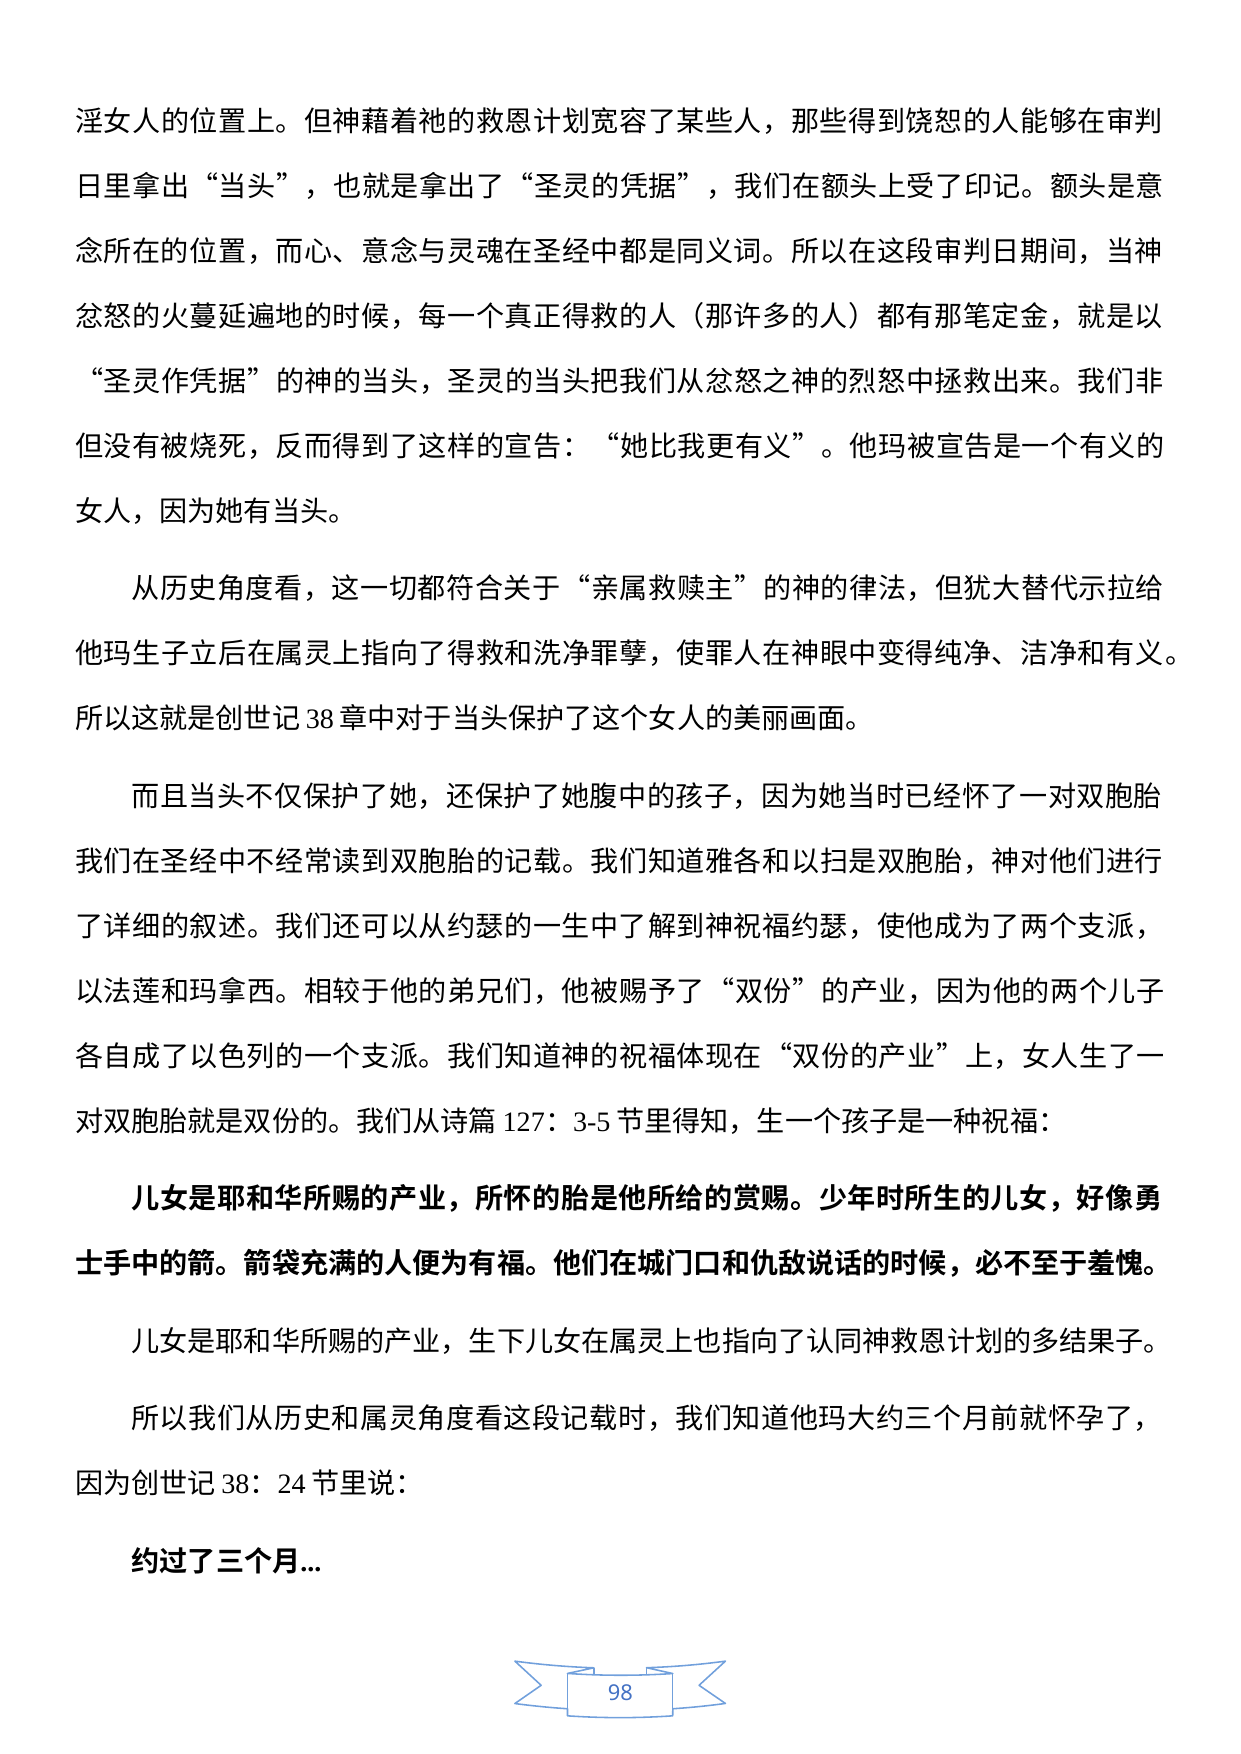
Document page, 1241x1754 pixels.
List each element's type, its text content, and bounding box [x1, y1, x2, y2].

text 约过了三个月... [75, 1526, 1165, 1591]
text 从历史角度看，这一切都符合关于“亲属救赎主”的神的律法，但犹大替代示拉给他玛生子立后在属灵上指向了得救和洗净罪孽，使罪人在神眼中变得纯净、洁净和有义。所以这就是创世记38章中对于当头保护了这个女人的美丽画面。 [75, 554, 1165, 749]
text 而且当头不仅保护了她，还保护了她腹中的孩子，因为她当时已经怀了一对双胞胎。我们在圣经中不经常读到双胞胎的记载。我们知道雅各和以扫是双胞胎，神对他们进行了详细的叙述。我们还可以从约瑟的一生中了解到神祝福约瑟，使他成为了两个支派，以法莲和玛拿西。相较于他的弟兄们，他被赐予了“双份”的产业，因为他的两个儿子各自成了以色列的一个支派。我们知道神的祝福体现在“双份的产业”上，女人生了一对双胞胎就是双份的。我们从诗篇127：3-5节里得知，生一个孩子是一种祝福： [75, 761, 1165, 1151]
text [75, 86, 1165, 541]
text 儿女是耶和华所赐的产业，所怀的胎是他所给的赏赐。少年时所生的儿女，好像勇士手中的箭。箭袋充满的人便为有福。他们在城门口和仇敌说话的时候，必不至于羞愧。 [75, 1164, 1165, 1294]
text 儿女是耶和华所赐的产业，生下儿女在属灵上也指向了认同神救恩计划的多结果子。 [75, 1306, 1165, 1371]
text 所以我们从历史和属灵角度看这段记载时，我们知道他玛大约三个月前就怀孕了，因为创世记38：24节里说： [75, 1384, 1165, 1514]
